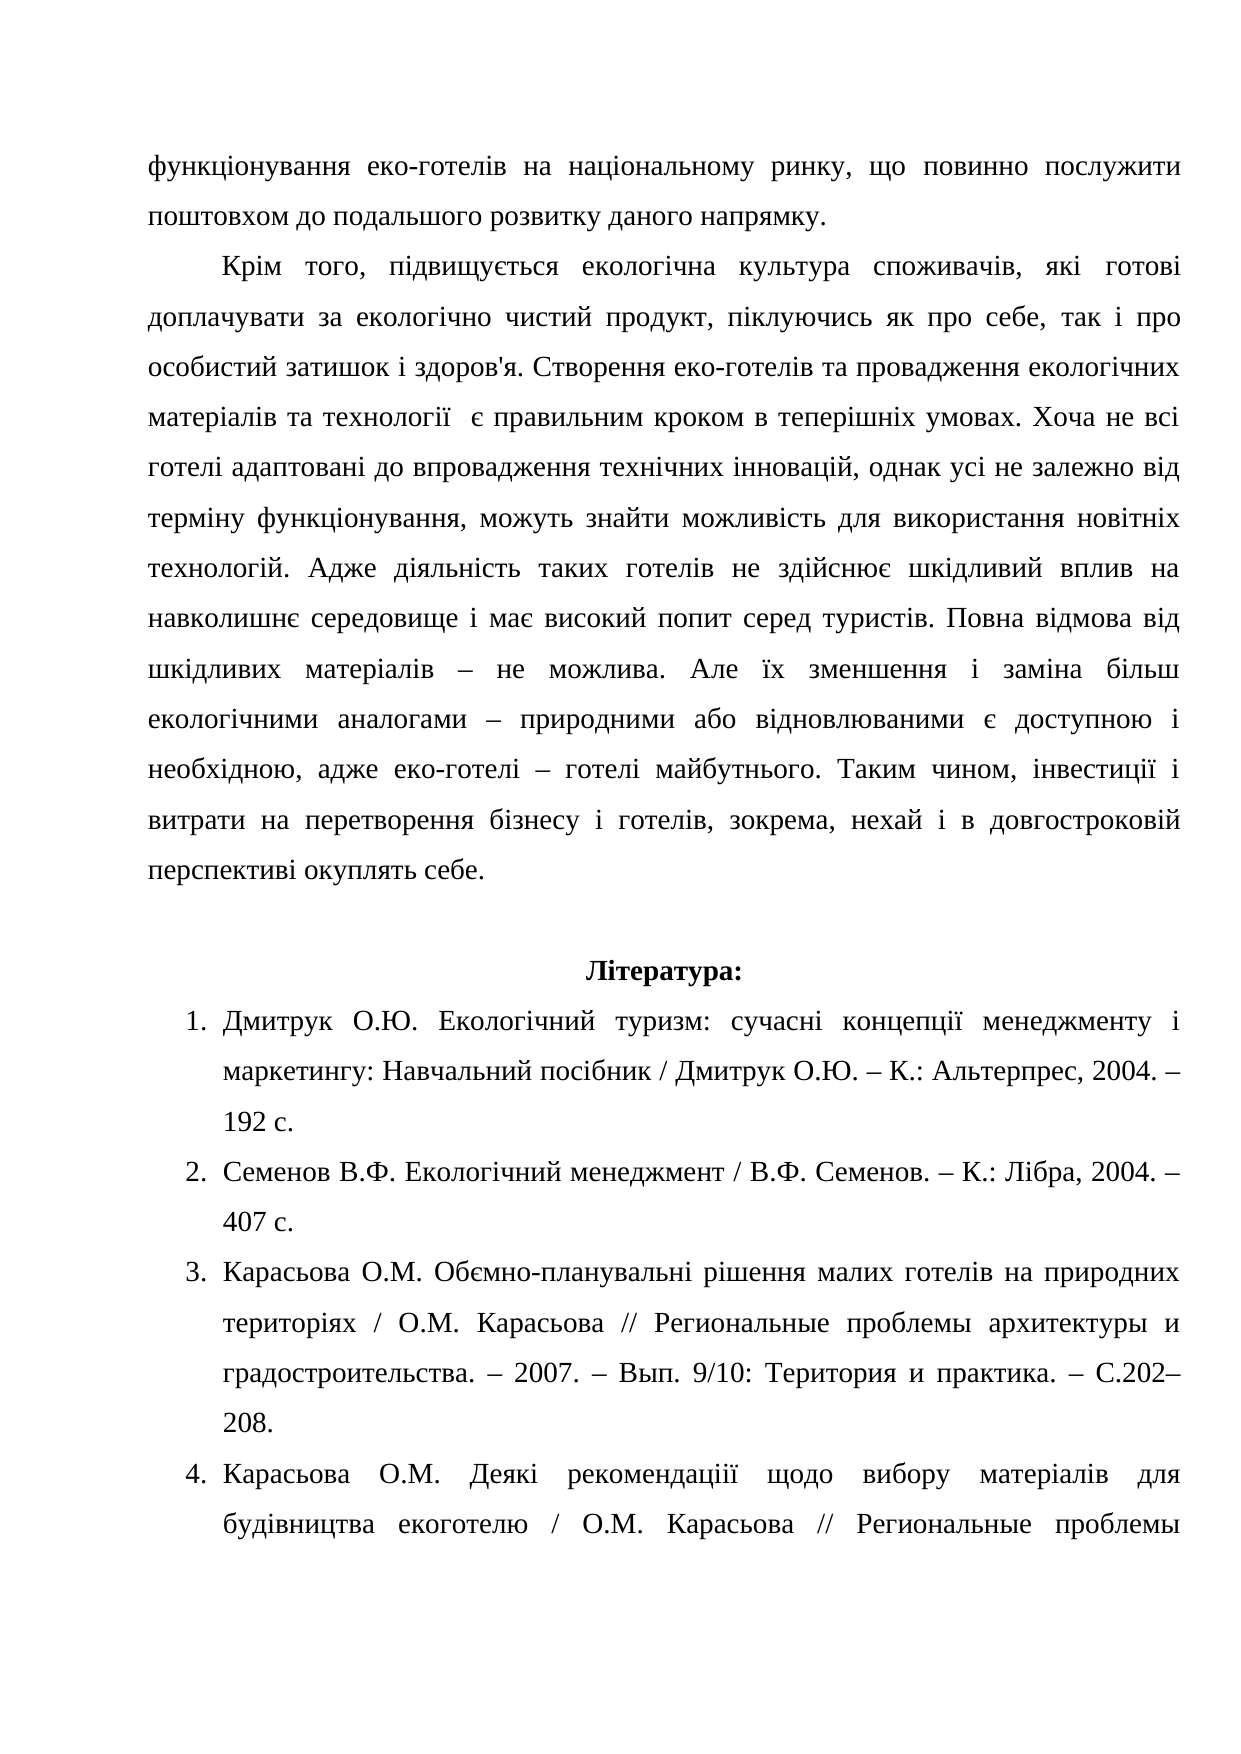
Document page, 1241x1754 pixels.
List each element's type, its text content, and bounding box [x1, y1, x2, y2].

text Крім того, підвищується екологічна культура споживачів, які готові доплачувати за екологічно чистий продукт, піклуючись як про себе, так і про особистий затишок і здоров'я. Створення еко-готелів та провадження екологічних матеріалів та технології є правильним кроком в теперішніх умовах. Хоча не всі готелі адаптовані до впровадження технічних інновацій, однак усі не залежно від терміну функціонування, можуть знайти можливість для використання новітніх технологій. Адже діяльність таких готелів не здійснює шкідливий вплив на навколишнє середовище і має високий попит серед туристів. Повна відмова від шкідливих матеріалів – не можлива. Але їх зменшення і заміна більш екологічними аналогами – природними або відновлюваними є доступною і необхідною, адже еко-готелі – готелі майбутнього. Таким чином, інвестиції і витрати на перетворення бізнесу і готелів, зокрема, нехай і в довгостроковій перспективі окуплять себе. [148, 248, 1181, 886]
text Література: [148, 953, 1181, 986]
list Карасьова О.М. Обємно-планувальні рішення малих готелів на природних територіях / О.М. Карасьова // Региональные проблемы архитектуры и градостроительства. – 2007. – Вып. 9/10: Територия и практика. – С.202–208. [185, 1254, 1181, 1439]
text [148, 148, 1181, 232]
list Дмитрук О.Ю. Екологічний туризм: сучасні концепції менеджменту і маркетингу: Навчальний посібник / Дмитрук О.Ю. – К.: Альтерпрес, 2004. – 192 с. [185, 1003, 1181, 1137]
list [185, 1456, 1181, 1540]
list Семенов В.Ф. Екологічний менеджмент / В.Ф. Семенов. – К.: Лібра, 2004. – 407 с. [185, 1154, 1181, 1238]
